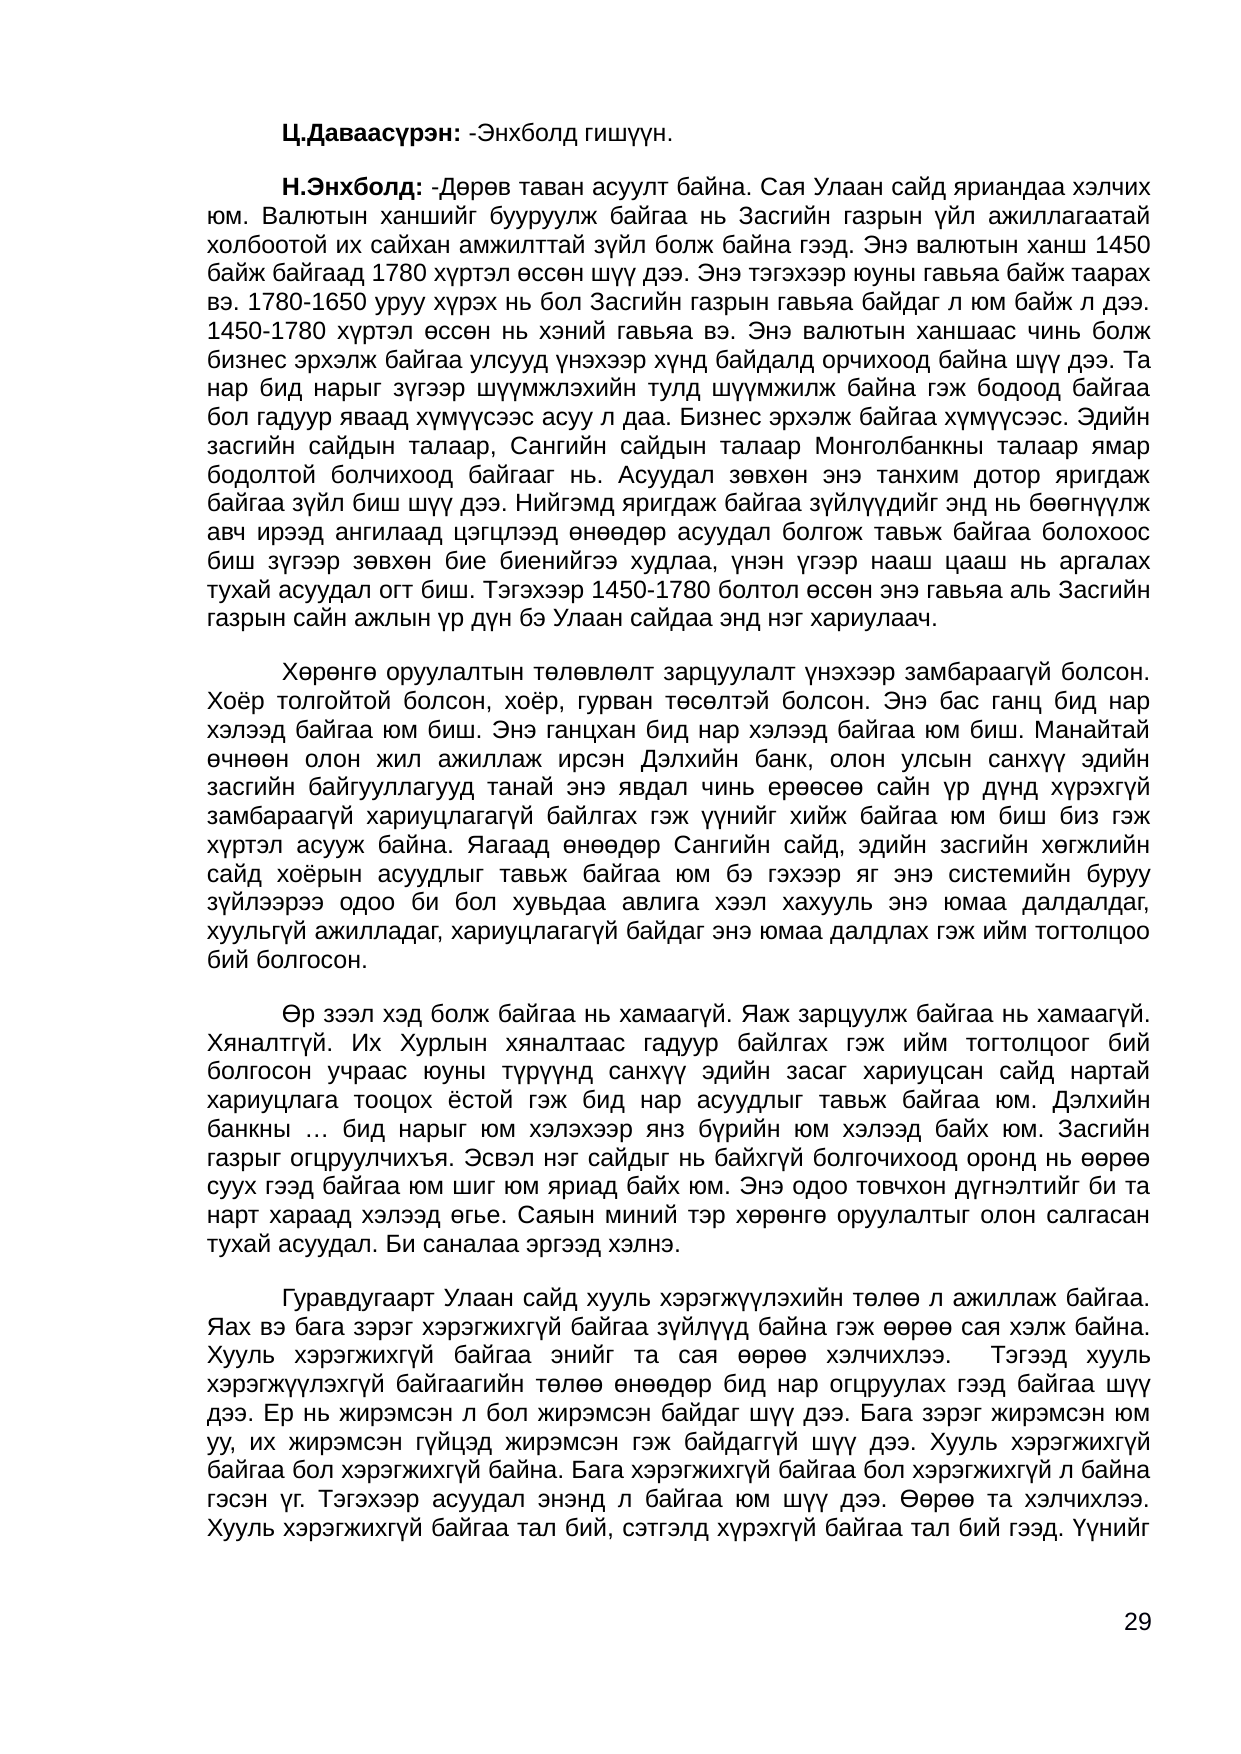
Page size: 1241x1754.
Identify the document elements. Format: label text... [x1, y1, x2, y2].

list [207, 1283, 1152, 1541]
list Н.Энхболд: -Дөрөв таван асуулт байна. Сая Улаан сайд яриандаа хэлчих юм. Валютын ханшийг бууруулж байгаа нь Засгийн газрын үйл ажиллагаатай холбоотой их сайхан амжилттай зүйл болж байна гээд. Энэ валютын ханш 1450 байж байгаад 1780 хүртэл өссөн шүү дээ. Энэ тэгэхээр юуны гавьяа байж таарах вэ. 1780-1650 уруу хүрэх нь бол Засгийн газрын гавьяа байдаг л юм байж л дээ. 1450-1780 хүртэл өссөн нь хэний гавьяа вэ. Энэ валютын ханшаас чинь болж бизнес эрхэлж байгаа улсууд үнэхээр хүнд байдалд орчихоод байна шүү дээ. Та нар бид нарыг зүгээр шүүмжлэхийн тулд шүүмжилж байна гэж бодоод байгаа бол гадуур яваад хүмүүсээс асуу л даа. Бизнес эрхэлж байгаа хүмүүсээс. Эдийн засгийн сайдын талаар, Сангийн сайдын талаар Монголбанкны талаар ямар бодолтой болчихоод байгааг нь. Асуудал зөвхөн энэ танхим дотор яригдаж байгаа зүйл биш шүү дээ. Нийгэмд яригдаж байгаа зүйлүүдийг энд нь бөөгнүүлж авч ирээд ангилаад цэгцлээд өнөөдөр асуудал болгож тавьж байгаа болохоос биш зүгээр зөвхөн бие биенийгээ худлаа, үнэн үгээр нааш цааш нь аргалах тухай асуудал огт биш. Тэгэхээр 1450-1780 болтол өссөн энэ гавьяа аль Засгийн газрын сайн ажлын үр дүн бэ Улаан сайдаа энд нэг хариулаач. [207, 172, 1152, 632]
list Өр зээл хэд болж байгаа нь хамаагүй. Яаж зарцуулж байгаа нь хамаагүй. Хяналтгүй. Их Хурлын хяналтаас гадуур байлгах гэж ийм тогтолцоог бий болгосон учраас юуны түрүүнд санхүү эдийн засаг хариуцсан сайд нартай хариуцлага тооцох ёстой гэж бид нар асуудлыг тавьж байгаа юм. Дэлхийн банкны … бид нарыг юм хэлэхээр янз бүрийн юм хэлээд байх юм. Засгийн газрыг огцруулчихъя. Эсвэл нэг сайдыг нь байхгүй болгочихоод оронд нь өөрөө суух гээд байгаа юм шиг юм яриад байх юм. Энэ одоо товчхон дүгнэлтийг би та нарт хараад хэлээд өгье. Саяын миний тэр хөрөнгө оруулалтыг олон салгасан тухай асуудал. Би саналаа эргээд хэлнэ. [207, 999, 1152, 1257]
list Хөрөнгө оруулалтын төлөвлөлт зарцуулалт үнэхээр замбараагүй болсон. Хоёр толгойтой болсон, хоёр, гурван төсөлтэй болсон. Энэ бас ганц бид нар хэлээд байгаа юм биш. Энэ ганцхан бид нар хэлээд байгаа юм биш. Манайтай өчнөөн олон жил ажиллаж ирсэн Дэлхийн банк, олон улсын санхүү эдийн засгийн байгууллагууд танай энэ явдал чинь ерөөсөө сайн үр дүнд хүрэхгүй замбараагүй хариуцлагагүй байлгах гэж үүнийг хийж байгаа юм биш биз гэж хүртэл асууж байна. Яагаад өнөөдөр Сангийн сайд, эдийн засгийн хөгжлийн сайд хоёрын асуудлыг тавьж байгаа юм бэ гэхээр яг энэ системийн буруу зүйлээрээ одоо би бол хувьдаа авлига хээл хахууль энэ юмаа далдалдаг, хуульгүй ажилладаг, хариуцлагагүй байдаг энэ юмаа далдлах гэж ийм тогтолцоо бий болгосон. [207, 657, 1152, 973]
list Ц.Даваасүрэн: -Энхболд гишүүн. [207, 118, 1152, 147]
